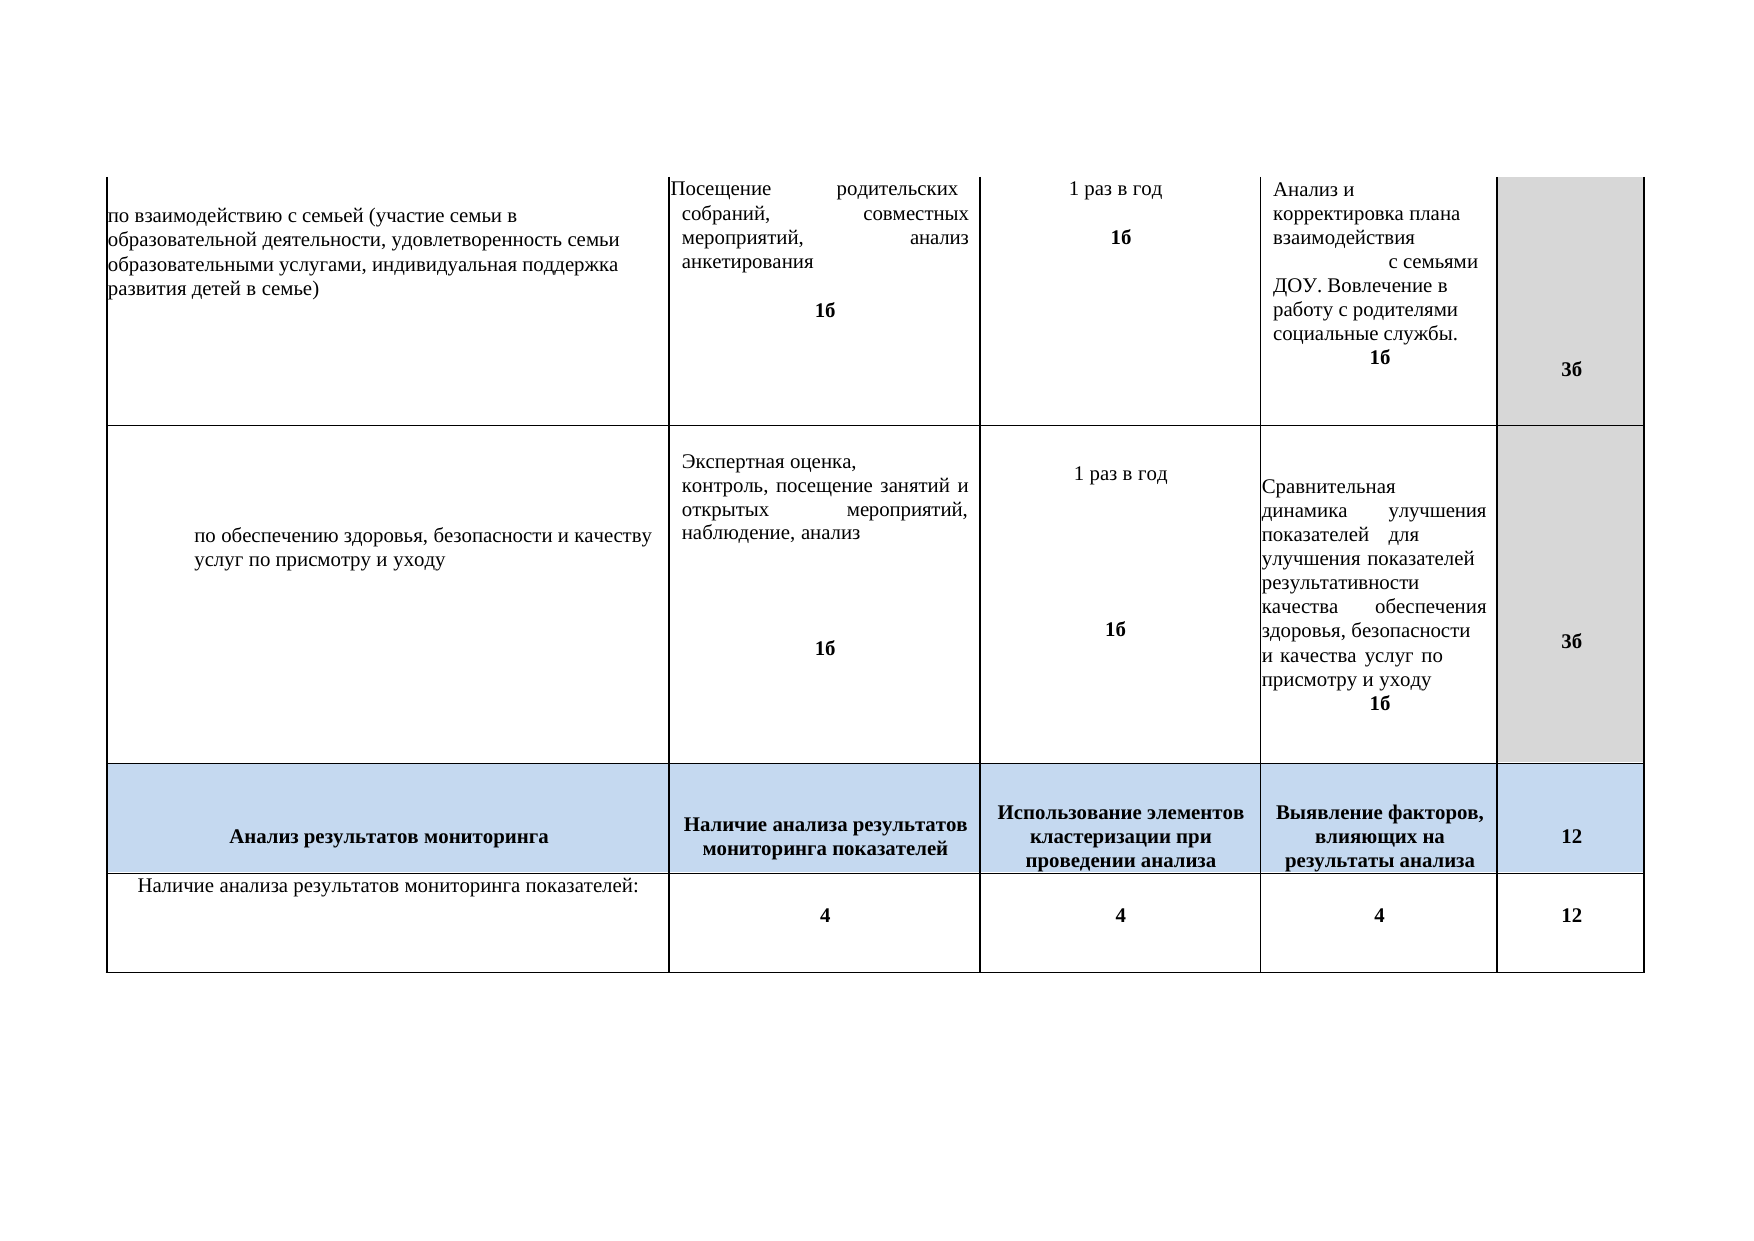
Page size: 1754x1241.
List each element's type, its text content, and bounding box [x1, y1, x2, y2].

table_cell 12 [1498, 874, 1643, 972]
table_cell Наличие анализа результатов мониторинга показателей: [108, 874, 668, 972]
table_cell Использование элементов кластеризации при проведении анализа [981, 764, 1260, 872]
table_cell 12 [1498, 764, 1643, 872]
table_cell Выявление факторов, влияющих на результаты анализа [1261, 764, 1496, 872]
table_cell 4 [981, 874, 1260, 972]
table_cell 4 [1261, 874, 1496, 972]
table_header 1 раз в год 1б [981, 177, 1260, 425]
table_cell 1 раз в год 1б [981, 426, 1260, 762]
table_header Анализ и корректировка плана взаимодействия с семьями ДОУ. Вовлечение в работу с родителями социальные службы. 1б [1261, 177, 1496, 425]
table_cell Анализ результатов мониторинга [108, 764, 668, 872]
table_header Посещение родительских собраний, совместных мероприятий, анализ анкетирования 1б [670, 177, 979, 425]
table_cell Наличие анализа результатов мониторинга показателей [670, 764, 979, 872]
table_header 3б [1498, 177, 1643, 425]
table_cell Экспертная оценка, контроль, посещение занятий и открытых мероприятий, наблюдение, анализ 1б [670, 426, 979, 762]
table_cell по обеспечению здоровья, безопасности и качеству услуг по присмотру и уходу [108, 426, 668, 762]
table_cell 4 [670, 874, 979, 972]
table_cell Сравнительная динамика улучшения показателей для улучшения показателей результативности качества обеспечения здоровья, безопасности и качества услуг по присмотру и уходу 1б [1261, 426, 1496, 762]
table_cell 3б [1498, 426, 1643, 762]
table_header по взаимодействию с семьей (участие семьи в образовательной деятельности, удовлетворенность семьи образовательными услугами, индивидуальная поддержка развития детей в семье) [108, 177, 668, 425]
